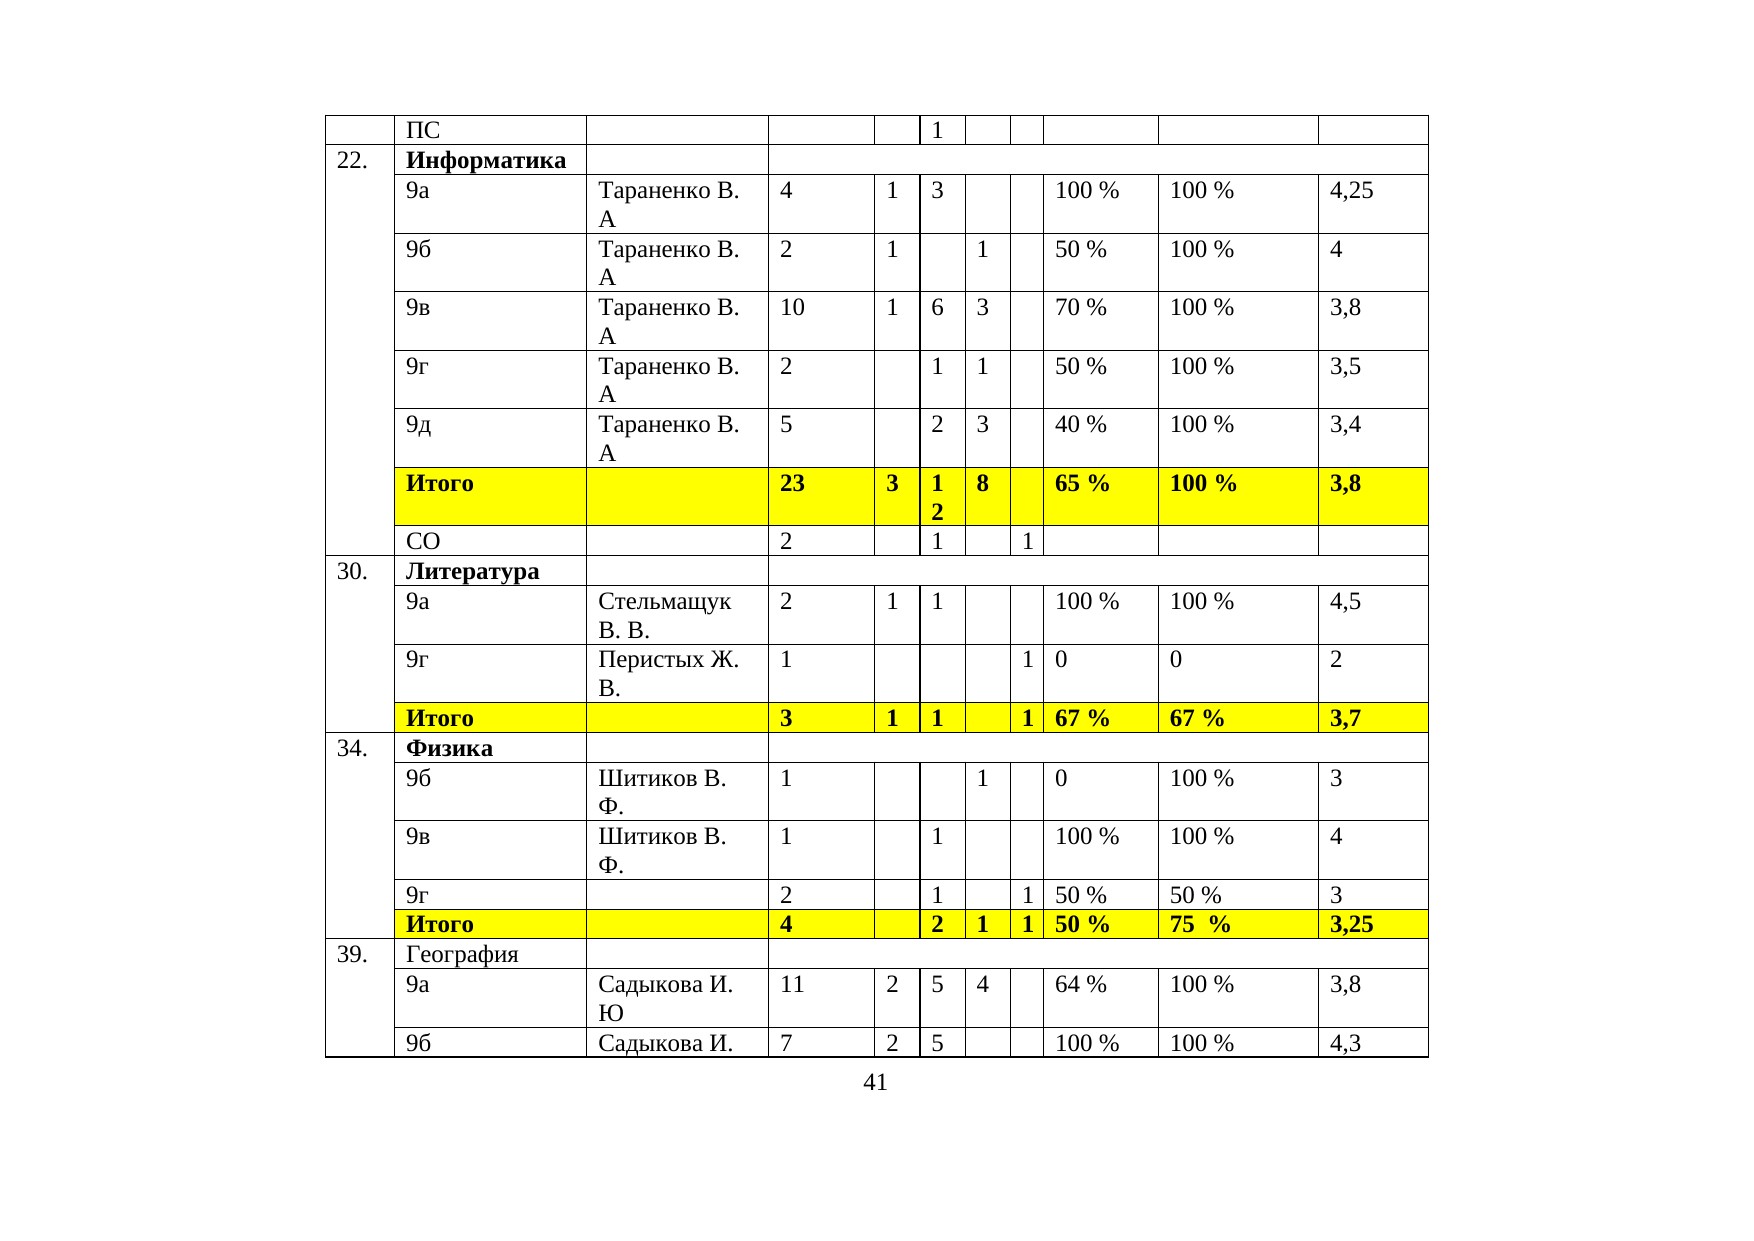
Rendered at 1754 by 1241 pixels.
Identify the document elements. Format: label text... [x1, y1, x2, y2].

table_cell [1011, 351, 1043, 408]
table_cell 70 % [1044, 292, 1158, 350]
table_cell 100 % [1159, 234, 1318, 291]
table_cell 2 [769, 351, 874, 408]
table_cell 3 [966, 409, 1010, 467]
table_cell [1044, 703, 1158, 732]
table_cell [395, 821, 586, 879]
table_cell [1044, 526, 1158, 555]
table_cell 9д [395, 409, 586, 467]
table_cell Тараненко В. А [587, 175, 768, 233]
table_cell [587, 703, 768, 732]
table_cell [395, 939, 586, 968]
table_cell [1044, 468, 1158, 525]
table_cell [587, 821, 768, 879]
table_cell [1011, 292, 1043, 350]
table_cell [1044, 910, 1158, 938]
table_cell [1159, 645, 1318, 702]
table_cell 10 [769, 292, 874, 350]
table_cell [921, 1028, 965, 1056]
table_cell 3 [921, 175, 965, 233]
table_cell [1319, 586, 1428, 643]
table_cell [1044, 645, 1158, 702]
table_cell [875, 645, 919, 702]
table_cell Тараненко В. А [587, 292, 768, 350]
table_cell [587, 468, 768, 525]
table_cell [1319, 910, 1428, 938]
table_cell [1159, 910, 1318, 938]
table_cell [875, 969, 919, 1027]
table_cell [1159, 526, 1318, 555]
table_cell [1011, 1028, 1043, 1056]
table_cell [921, 234, 965, 291]
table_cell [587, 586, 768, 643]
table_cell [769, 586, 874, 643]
table_cell [875, 351, 919, 408]
table_cell [1011, 175, 1043, 233]
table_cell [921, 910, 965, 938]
table_cell [875, 116, 919, 144]
table_cell [1319, 116, 1428, 144]
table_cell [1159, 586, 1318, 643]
table_cell 5 [769, 409, 874, 467]
table_cell 9а [395, 175, 586, 233]
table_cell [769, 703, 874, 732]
table_cell 23 [769, 468, 874, 525]
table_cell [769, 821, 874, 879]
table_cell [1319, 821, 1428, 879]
table_cell 9г [395, 351, 586, 408]
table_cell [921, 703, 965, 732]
table_cell Тараненко В. А [587, 409, 768, 467]
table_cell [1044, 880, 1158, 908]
table_cell 100 % [1159, 175, 1318, 233]
table_cell [587, 116, 768, 144]
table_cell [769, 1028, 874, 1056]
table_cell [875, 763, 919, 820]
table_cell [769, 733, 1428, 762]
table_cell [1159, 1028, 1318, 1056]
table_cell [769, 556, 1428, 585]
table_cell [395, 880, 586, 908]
table_cell 100 % [1044, 175, 1158, 233]
table_cell 3 [966, 292, 1010, 350]
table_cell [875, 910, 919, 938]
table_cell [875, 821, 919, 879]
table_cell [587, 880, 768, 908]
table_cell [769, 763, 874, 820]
table_cell [966, 116, 1010, 144]
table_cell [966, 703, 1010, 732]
table_cell 100 % [1159, 409, 1318, 467]
table_cell 1 [875, 234, 919, 291]
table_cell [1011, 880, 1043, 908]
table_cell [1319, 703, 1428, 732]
table_cell 3,4 [1319, 409, 1428, 467]
table_cell 3 [875, 468, 919, 525]
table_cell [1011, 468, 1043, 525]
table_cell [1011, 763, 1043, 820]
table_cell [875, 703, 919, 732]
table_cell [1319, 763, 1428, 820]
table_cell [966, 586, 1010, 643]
table_cell 50 % [1044, 351, 1158, 408]
table_cell 4,25 [1319, 175, 1428, 233]
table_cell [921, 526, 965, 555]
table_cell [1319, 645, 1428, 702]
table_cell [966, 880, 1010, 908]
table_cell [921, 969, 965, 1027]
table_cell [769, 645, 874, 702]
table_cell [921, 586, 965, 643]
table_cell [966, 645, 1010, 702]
table_cell ПС [395, 116, 586, 144]
table_cell [769, 116, 874, 144]
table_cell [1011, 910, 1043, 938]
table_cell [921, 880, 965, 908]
table_cell [1159, 116, 1318, 144]
table_cell Тараненко В. А [587, 351, 768, 408]
table_cell 1 [875, 175, 919, 233]
table_cell 2 [769, 234, 874, 291]
table_cell 100 % [1159, 292, 1318, 350]
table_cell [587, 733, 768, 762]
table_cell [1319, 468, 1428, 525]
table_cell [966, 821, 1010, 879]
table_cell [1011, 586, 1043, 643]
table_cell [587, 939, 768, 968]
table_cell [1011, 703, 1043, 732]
table_cell Итого [395, 468, 586, 525]
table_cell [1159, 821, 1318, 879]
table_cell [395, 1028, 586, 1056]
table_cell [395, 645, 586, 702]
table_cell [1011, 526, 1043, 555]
table_cell [769, 145, 1428, 174]
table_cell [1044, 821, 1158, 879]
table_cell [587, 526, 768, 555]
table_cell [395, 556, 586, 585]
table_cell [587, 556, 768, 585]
table_cell 2 [921, 409, 965, 467]
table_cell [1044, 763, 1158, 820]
table_cell 4 [1319, 234, 1428, 291]
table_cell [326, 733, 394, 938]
table_cell [875, 409, 919, 467]
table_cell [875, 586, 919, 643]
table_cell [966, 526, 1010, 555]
table_cell 1 [921, 351, 965, 408]
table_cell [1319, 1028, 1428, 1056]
table_cell [1011, 234, 1043, 291]
table_cell 50 % [1044, 234, 1158, 291]
table_cell 1 [921, 116, 965, 144]
table_cell Тараненко В. А [587, 234, 768, 291]
table_cell [1011, 409, 1043, 467]
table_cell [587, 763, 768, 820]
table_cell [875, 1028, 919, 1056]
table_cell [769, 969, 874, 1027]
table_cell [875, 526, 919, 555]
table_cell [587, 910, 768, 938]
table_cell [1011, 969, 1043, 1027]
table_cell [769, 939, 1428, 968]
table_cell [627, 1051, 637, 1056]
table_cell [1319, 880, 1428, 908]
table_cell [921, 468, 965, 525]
table_cell 6 [921, 292, 965, 350]
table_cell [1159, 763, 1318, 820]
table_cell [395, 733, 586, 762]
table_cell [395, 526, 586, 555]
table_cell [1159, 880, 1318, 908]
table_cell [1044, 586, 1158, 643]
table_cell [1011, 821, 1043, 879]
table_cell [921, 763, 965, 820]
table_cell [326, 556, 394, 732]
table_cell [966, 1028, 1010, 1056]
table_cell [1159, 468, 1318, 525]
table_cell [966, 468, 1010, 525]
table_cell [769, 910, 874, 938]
table_cell [966, 175, 1010, 233]
table_cell [1011, 116, 1043, 144]
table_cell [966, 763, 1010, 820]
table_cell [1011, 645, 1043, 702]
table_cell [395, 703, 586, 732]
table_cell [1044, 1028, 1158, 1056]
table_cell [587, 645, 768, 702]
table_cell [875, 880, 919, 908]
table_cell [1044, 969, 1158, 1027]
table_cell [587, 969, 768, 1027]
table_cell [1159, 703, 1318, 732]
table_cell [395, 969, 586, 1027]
table_cell 1 [966, 234, 1010, 291]
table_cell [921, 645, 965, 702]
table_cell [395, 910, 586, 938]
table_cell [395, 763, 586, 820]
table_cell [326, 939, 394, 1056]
table_cell 3,5 [1319, 351, 1428, 408]
table_cell Информатика [395, 145, 586, 174]
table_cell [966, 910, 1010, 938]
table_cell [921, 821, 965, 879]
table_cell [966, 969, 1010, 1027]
table_cell [1044, 116, 1158, 144]
table_cell 3,8 [1319, 292, 1428, 350]
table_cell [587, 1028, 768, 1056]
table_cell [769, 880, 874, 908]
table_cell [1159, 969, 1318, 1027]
table_cell 4 [769, 175, 874, 233]
table_cell 9б [395, 234, 586, 291]
table_cell [326, 145, 394, 555]
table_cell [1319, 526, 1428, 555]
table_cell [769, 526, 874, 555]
table_cell [587, 145, 768, 174]
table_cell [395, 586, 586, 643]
table_cell 1 [966, 351, 1010, 408]
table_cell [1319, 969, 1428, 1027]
table_cell 40 % [1044, 409, 1158, 467]
table_cell 100 % [1159, 351, 1318, 408]
table_cell 9в [395, 292, 586, 350]
table_cell 1 [875, 292, 919, 350]
